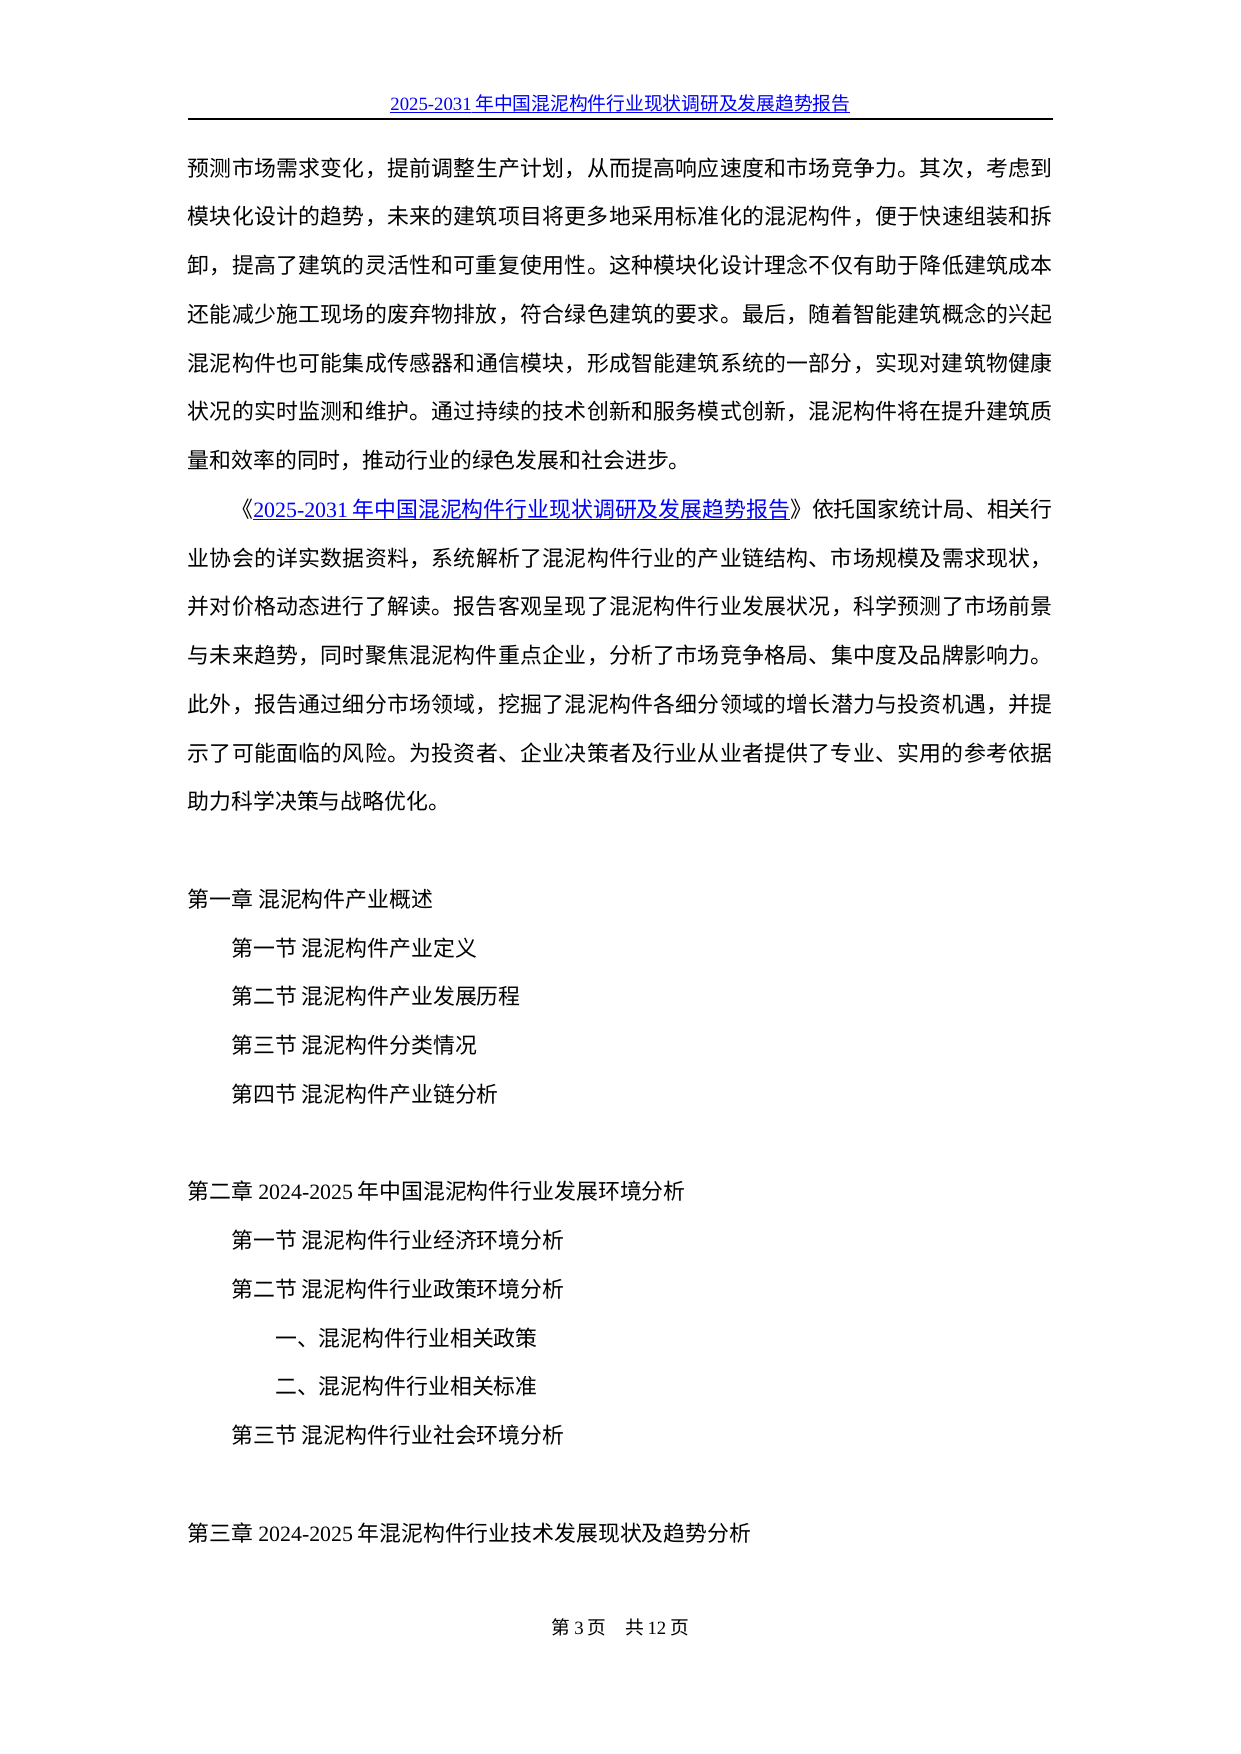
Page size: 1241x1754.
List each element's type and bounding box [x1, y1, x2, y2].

text [187, 150, 1053, 1548]
